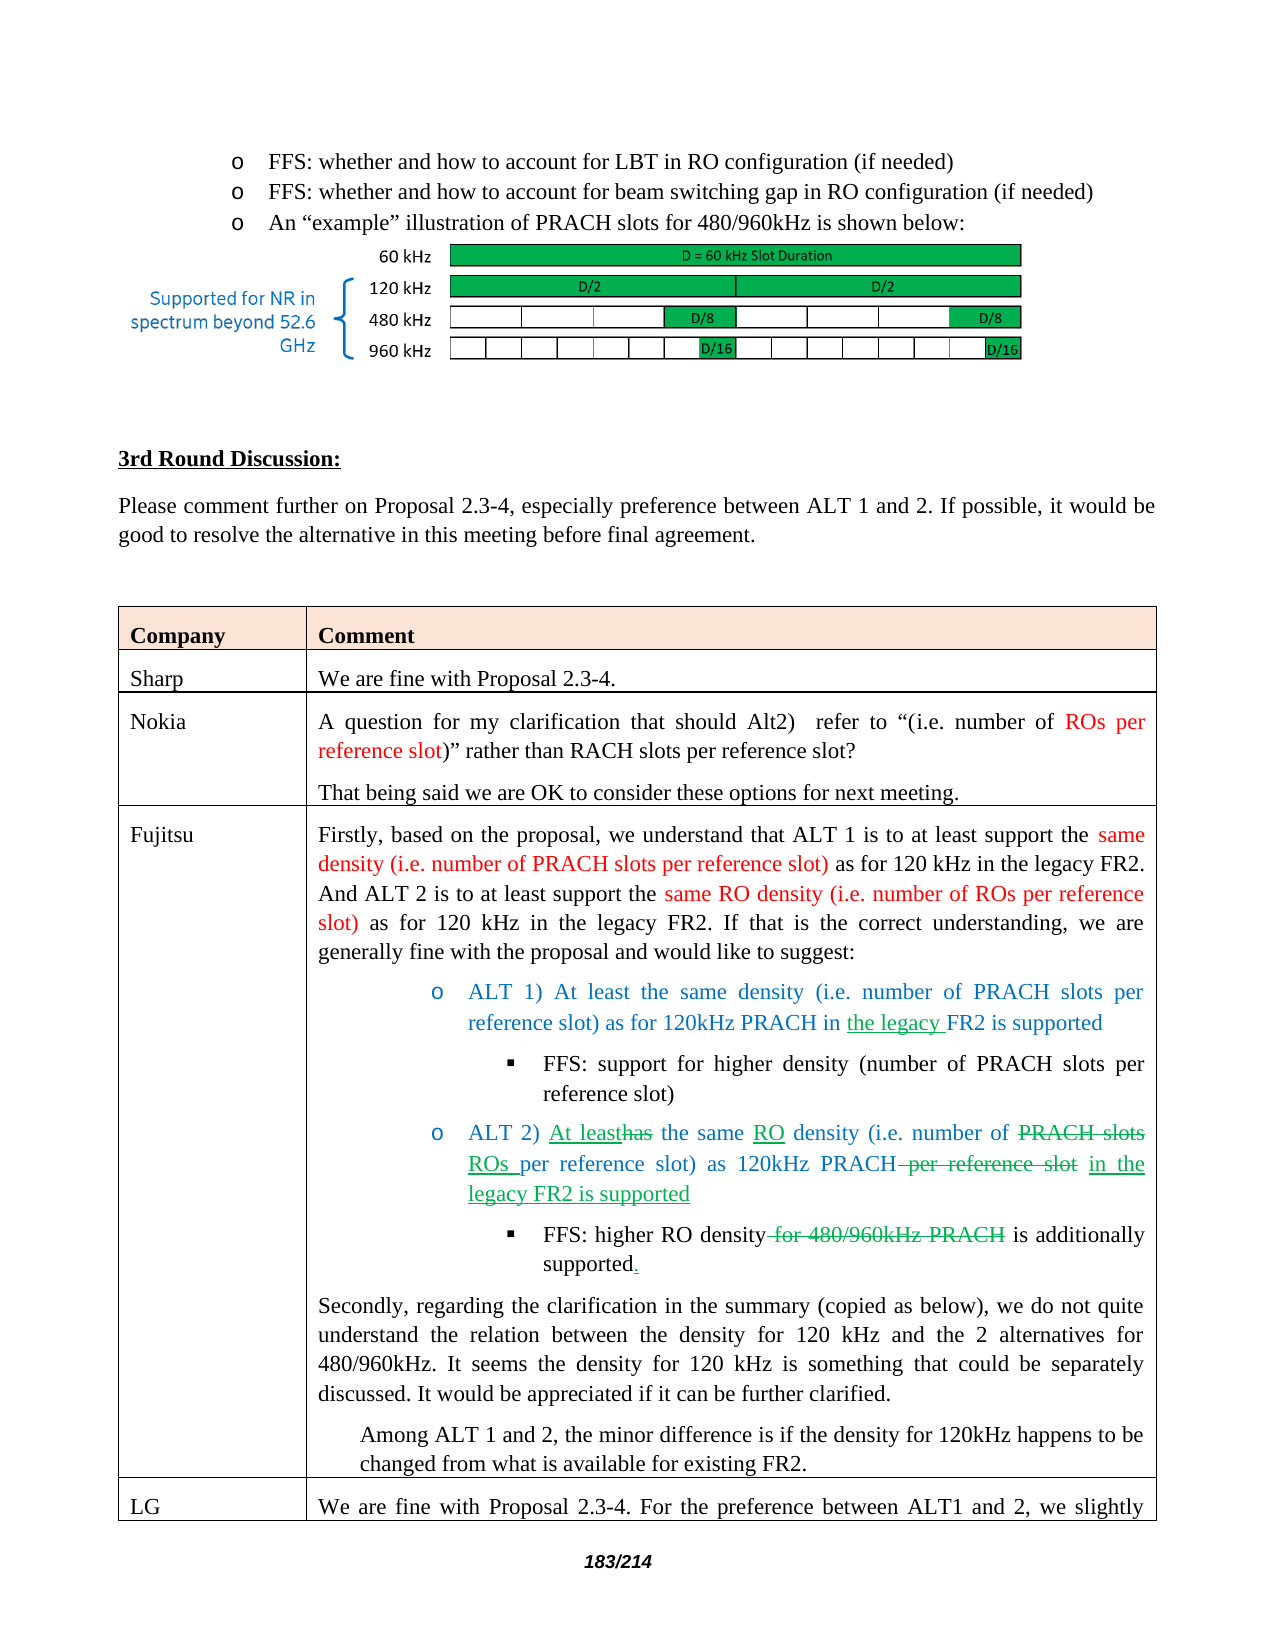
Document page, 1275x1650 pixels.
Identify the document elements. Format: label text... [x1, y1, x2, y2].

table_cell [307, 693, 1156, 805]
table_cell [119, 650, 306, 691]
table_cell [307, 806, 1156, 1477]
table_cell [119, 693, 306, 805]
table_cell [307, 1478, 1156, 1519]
subtitle 3rd Round Discussion: [118, 445, 1157, 471]
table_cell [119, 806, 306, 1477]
list FFS: whether and how to account for beam switching gap in RO configuration (if needed) [231, 178, 1157, 206]
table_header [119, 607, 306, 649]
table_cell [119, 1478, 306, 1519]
picture [118, 238, 1028, 374]
text Please comment further on Proposal 2.3-4, especially preference between ALT 1 and 2. If possible, it would be good to resolve the alternative in this meeting before final agreement. [118, 492, 1157, 547]
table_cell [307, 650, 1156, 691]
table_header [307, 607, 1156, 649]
list An “example” illustration of PRACH slots for 480/960kHz is shown below: [231, 208, 1157, 237]
list FFS: whether and how to account for LBT in RO configuration (if needed) [231, 148, 1157, 176]
